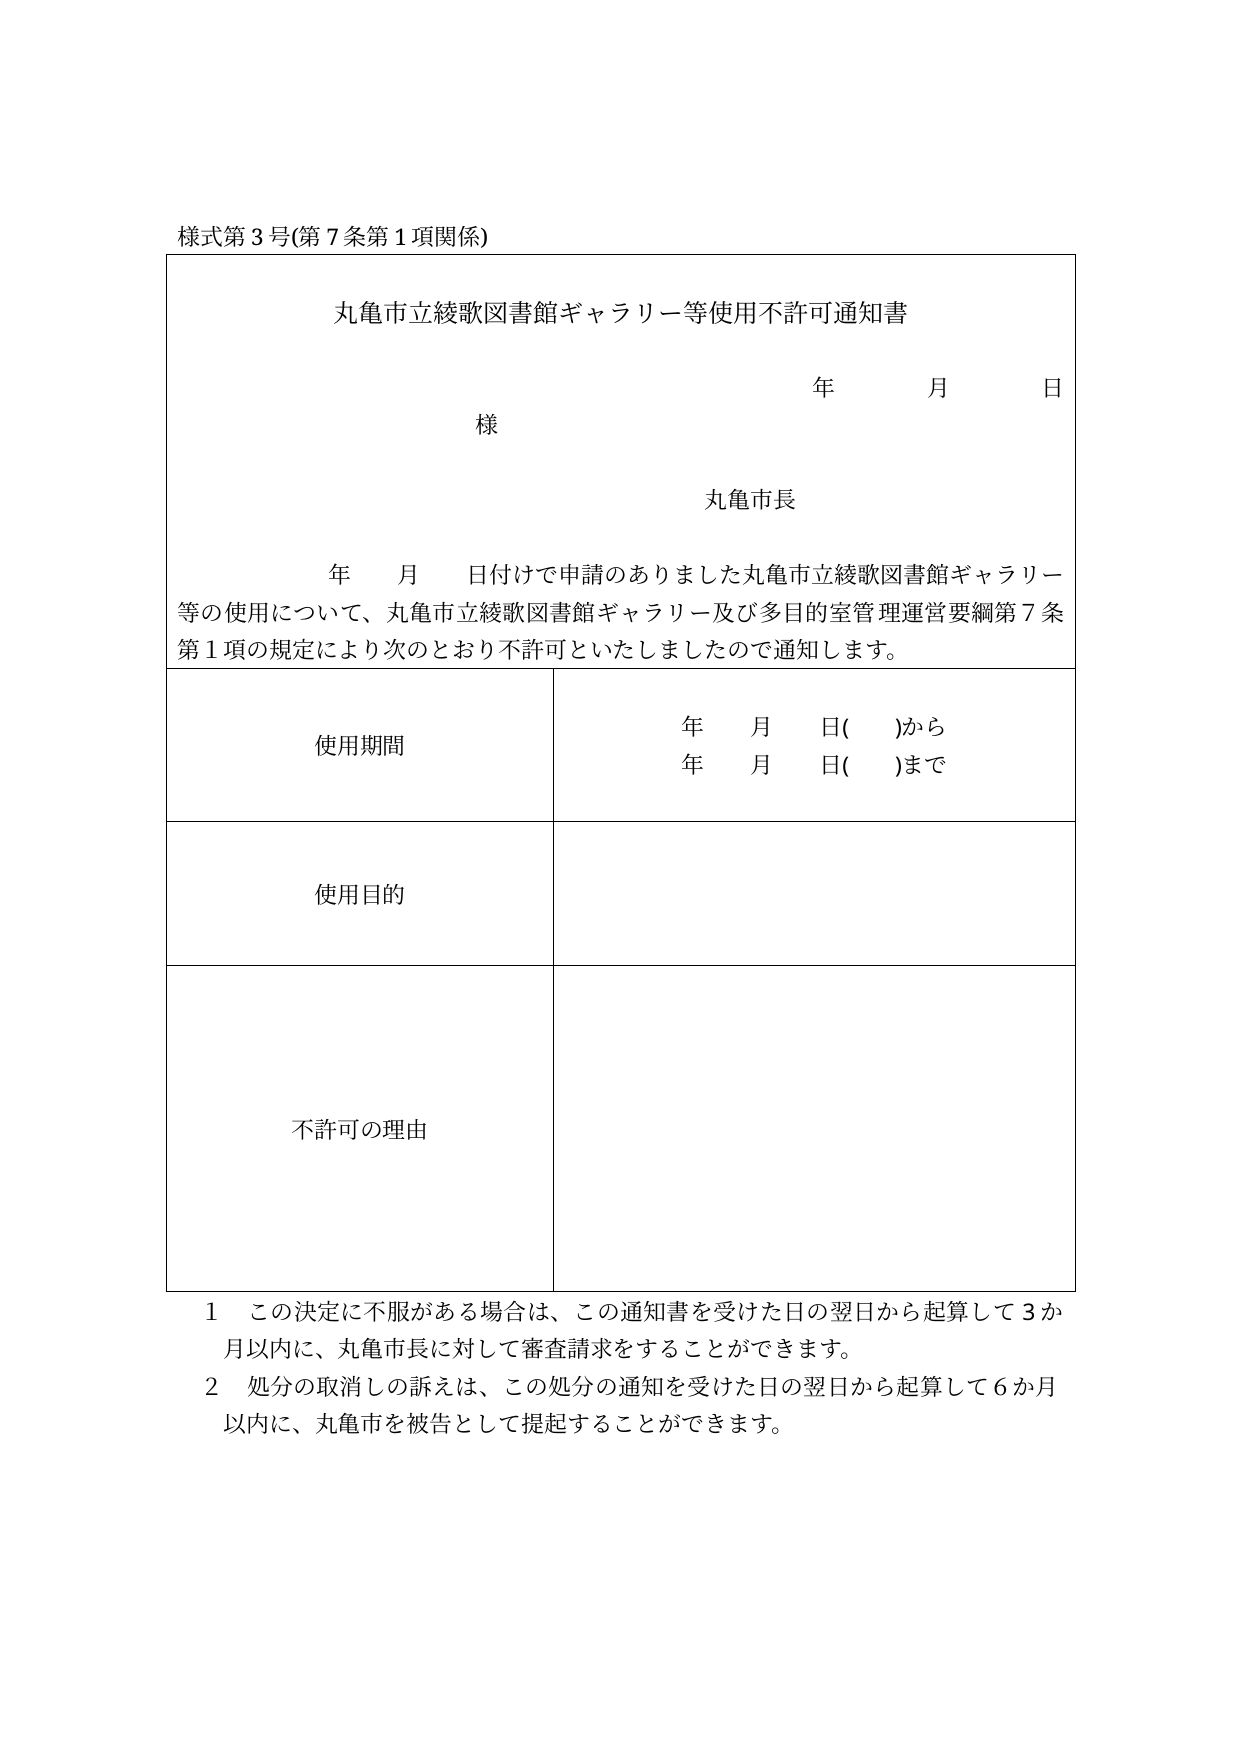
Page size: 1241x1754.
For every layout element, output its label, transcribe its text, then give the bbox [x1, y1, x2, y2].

table_cell 使用期間 [167, 669, 553, 821]
table_cell 年 月 日( )から 年 月 日( )まで [554, 669, 1075, 821]
table_header 丸亀市立綾歌図書館ギャラリー等使用不許可通知書 年 月 日 様 丸亀市長 年 月 日付けで申請のありました丸亀市立綾歌図書館ギャラリー等の使用について、丸亀市立綾歌図書館ギャラリー及び多目的室管理運営要綱第７条第１項の規定により次のとおり不許可といたしましたので通知します。 [167, 255, 1075, 668]
text ２ 処分の取消しの訴えは、この処分の通知を受けた日の翌日から起算して６か月以内に、丸亀市を被告として提起することができます。 [177, 1367, 1063, 1442]
table_cell [554, 822, 1075, 965]
text １ この決定に不服がある場合は、この通知書を受けた日の翌日から起算して3か月以内に、丸亀市長に対して審査請求をすることができます。 [177, 1292, 1063, 1367]
table_cell 不許可の理由 [167, 966, 553, 1291]
text 様式第3号(第7条第1項関係) [177, 217, 1063, 254]
table_cell 使用目的 [167, 822, 553, 965]
table_cell [554, 966, 1075, 1291]
